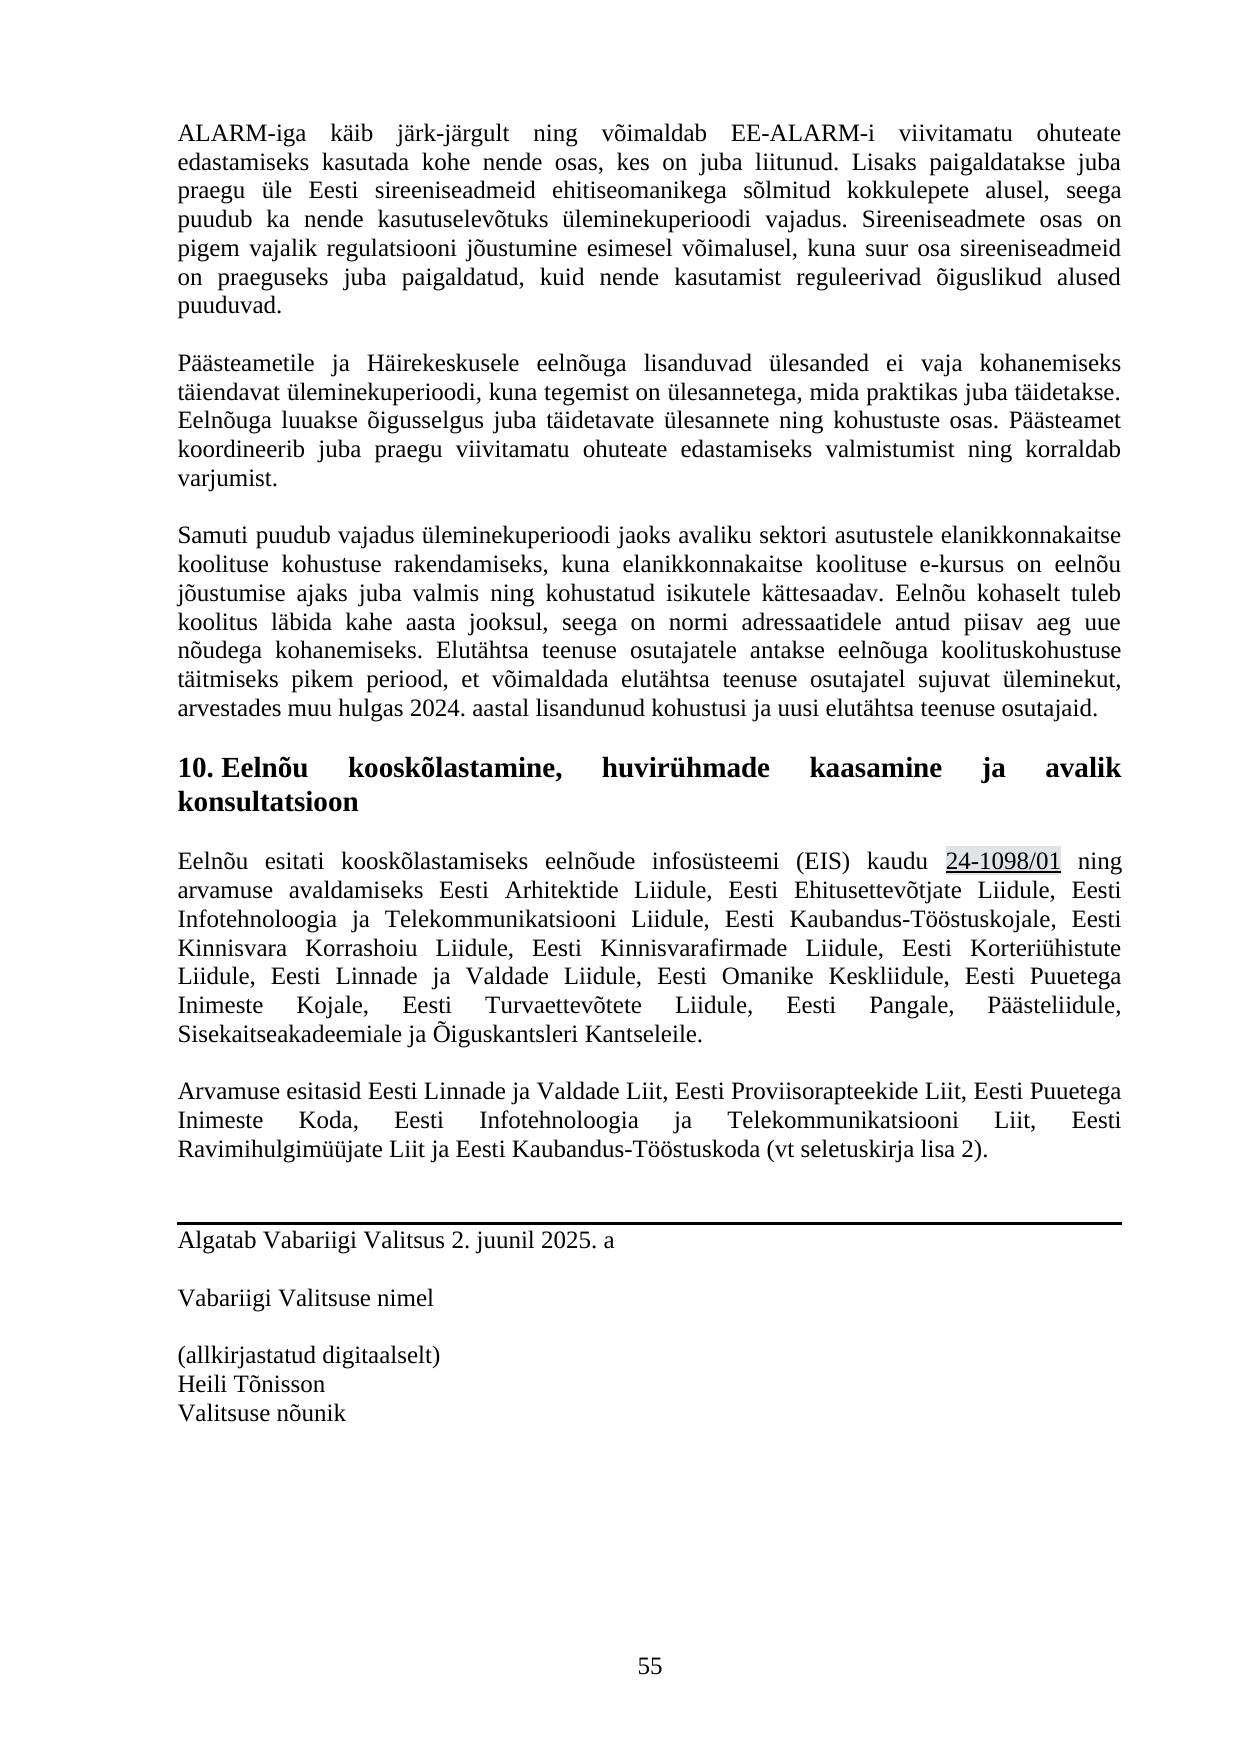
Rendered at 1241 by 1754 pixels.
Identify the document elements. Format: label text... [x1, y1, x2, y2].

text Samuti puudub vajadus üleminekuperioodi jaoks avaliku sektori asutustele elanikkonnakaitse koolituse kohustuse rakendamiseks, kuna elanikkonnakaitse koolituse e-kursus on eelnõu jõustumise ajaks juba valmis ning kohustatud isikutele kättesaadav. Eelnõu kohaselt tuleb koolitus läbida kahe aasta jooksul, seega on normi adressaatidele antud piisav aeg uue nõudega kohanemiseks. Elutähtsa teenuse osutajatele antakse eelnõuga koolituskohustuse täitmiseks pikem periood, et võimaldada elutähtsa teenuse osutajatel sujuvat üleminekut, arvestades muu hulgas 2024. aastal lisandunud kohustusi ja uusi elutähtsa teenuse osutajaid. [177, 521, 1122, 722]
text Arvamuse esitasid Eesti Linnade ja Valdade Liit, Eesti Proviisorapteekide Liit, Eesti Puuetega Inimeste Koda, Eesti Infotehnoloogia ja Telekommunikatsiooni Liit, Eesti Ravimihulgimüüjate Liit ja Eesti Kaubandus-Tööstuskoda (vt seletuskirja lisa 2). [177, 1076, 1122, 1163]
subtitle 10. Eelnõu kooskõlastamine, huvirühmade kaasamine ja avalik konsultatsioon [177, 751, 1122, 818]
text Vabariigi Valitsuse nimel [177, 1283, 1122, 1312]
text Valitsuse nõunik [177, 1398, 1122, 1427]
text Algatab Vabariigi Valitsus 2. juunil 2025. a [177, 1225, 1122, 1254]
text Päästeametile ja Häirekeskusele eelnõuga lisanduvad ülesanded ei vaja kohanemiseks täiendavat üleminekuperioodi, kuna tegemist on ülesannetega, mida praktikas juba täidetakse. Eelnõuga luuakse õigusselgus juba täidetavate ülesannete ning kohustuste osas. Päästeamet koordineerib juba praegu viivitamatu ohuteate edastamiseks valmistumist ning korraldab varjumist. [177, 348, 1122, 492]
text Eelnõu esitati kooskõlastamiseks eelnõude infosüsteemi (EIS) kaudu 24-1098/01 ning arvamuse avaldamiseks Eesti Arhitektide Liidule, Eesti Ehitusettevõtjate Liidule, Eesti Infotehnoloogia ja Telekommunikatsiooni Liidule, Eesti Kaubandus-Tööstuskojale, Eesti Kinnisvara Korrashoiu Liidule, Eesti Kinnisvarafirmade Liidule, Eesti Korteriühistute Liidule, Eesti Linnade ja Valdade Liidule, Eesti Omanike Keskliidule, Eesti Puuetega Inimeste Kojale, Eesti Turvaettevõtete Liidule, Eesti Pangale, Päästeliidule, Sisekaitseakadeemiale ja Õiguskantsleri Kantseleile. [177, 846, 1122, 1048]
text Heili Tõnisson [177, 1369, 1122, 1398]
text (allkirjastatud digitaalselt) [177, 1340, 1122, 1369]
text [177, 118, 1122, 319]
